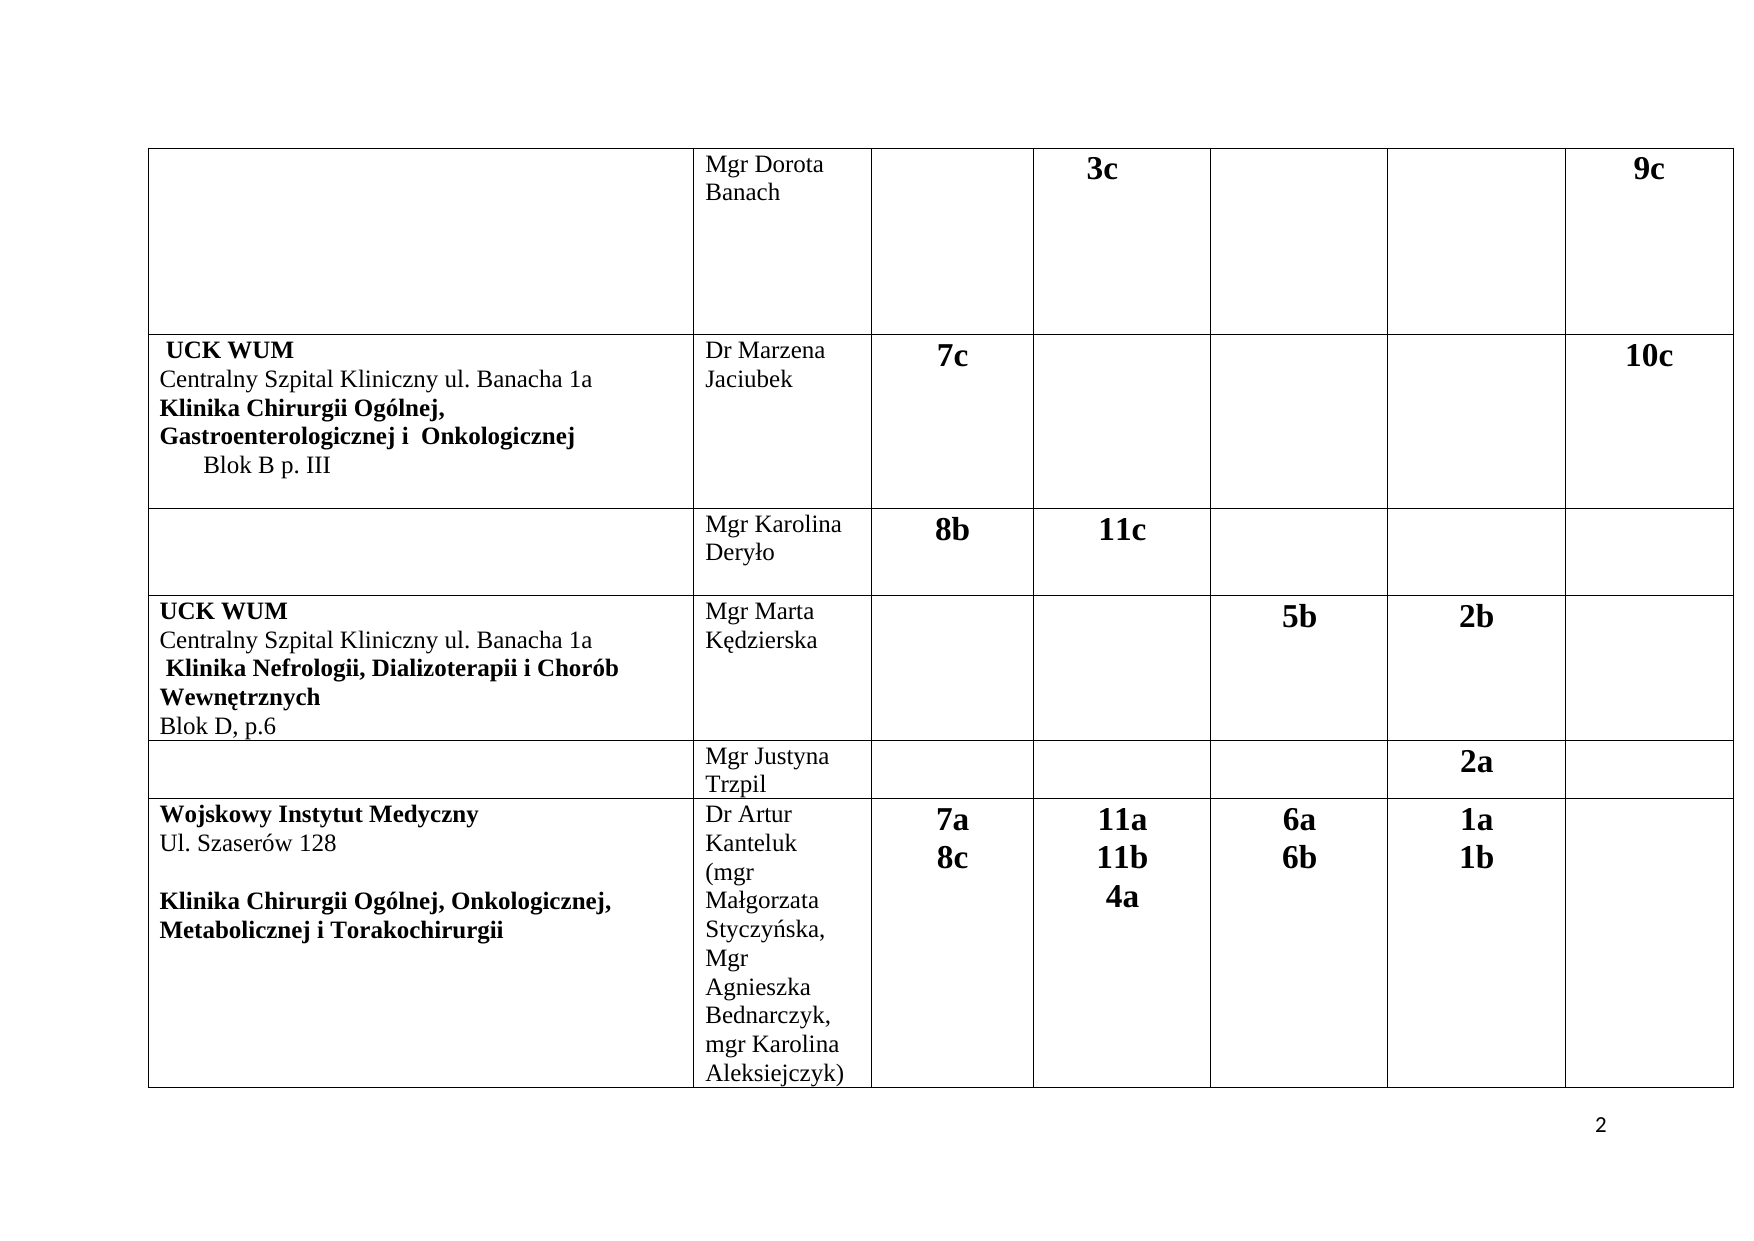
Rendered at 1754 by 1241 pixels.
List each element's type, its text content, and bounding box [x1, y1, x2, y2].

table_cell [149, 799, 693, 1087]
table_cell 2b [1388, 596, 1565, 740]
table_cell 6a 6b [1211, 799, 1387, 1087]
table_cell [872, 741, 1033, 798]
table_cell 3c [1034, 149, 1210, 334]
table_cell [1211, 741, 1387, 798]
table_cell [1566, 741, 1733, 798]
table_cell 2a [1388, 741, 1565, 798]
table_cell UCK WUM Centralny Szpital Kliniczny ul. Banacha 1a Klinika Nefrologii, Dializoterapii i Chorób Wewnętrznych Blok D, p.6 [149, 596, 693, 740]
table_cell [1388, 335, 1565, 508]
table_cell [1388, 509, 1565, 595]
table_cell 1a 1b [1388, 799, 1565, 1087]
table_cell [1034, 335, 1210, 508]
table_cell [1566, 799, 1733, 1087]
table_cell [872, 149, 1033, 334]
table_cell [1566, 596, 1733, 740]
table_cell 11c [1034, 509, 1210, 595]
table_cell 7a 8c [872, 799, 1033, 1087]
table_cell [1211, 335, 1387, 508]
table_cell Mgr Dorota Banach [694, 149, 871, 334]
table_cell Mgr Marta Kędzierska [694, 596, 871, 740]
table_cell 10c [1566, 335, 1733, 508]
table_cell 5b [1211, 596, 1387, 740]
table_cell [1388, 149, 1565, 334]
table_cell Dr Marzena Jaciubek [694, 335, 871, 508]
table_cell [149, 741, 693, 798]
table_cell [1211, 509, 1387, 595]
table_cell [694, 799, 871, 1087]
table_cell [872, 596, 1033, 740]
table_cell [1034, 741, 1210, 798]
table_cell [149, 149, 693, 334]
table_cell 11a 11b 4a [1034, 799, 1210, 1087]
table_cell UCK WUM Centralny Szpital Kliniczny ul. Banacha 1a Klinika Chirurgii Ogólnej, Gastroenterologicznej i Onkologicznej Blok B p. III [149, 335, 693, 508]
table_cell [1211, 149, 1387, 334]
table_cell Mgr Karolina Deryło [694, 509, 871, 595]
table_cell 9c [1566, 149, 1733, 334]
table_cell [1566, 509, 1733, 595]
table_cell [1034, 596, 1210, 740]
table_cell 8b [872, 509, 1033, 595]
table_cell [149, 509, 693, 595]
table_cell Mgr Justyna Trzpil [694, 741, 871, 798]
table_cell 7c [872, 335, 1033, 508]
